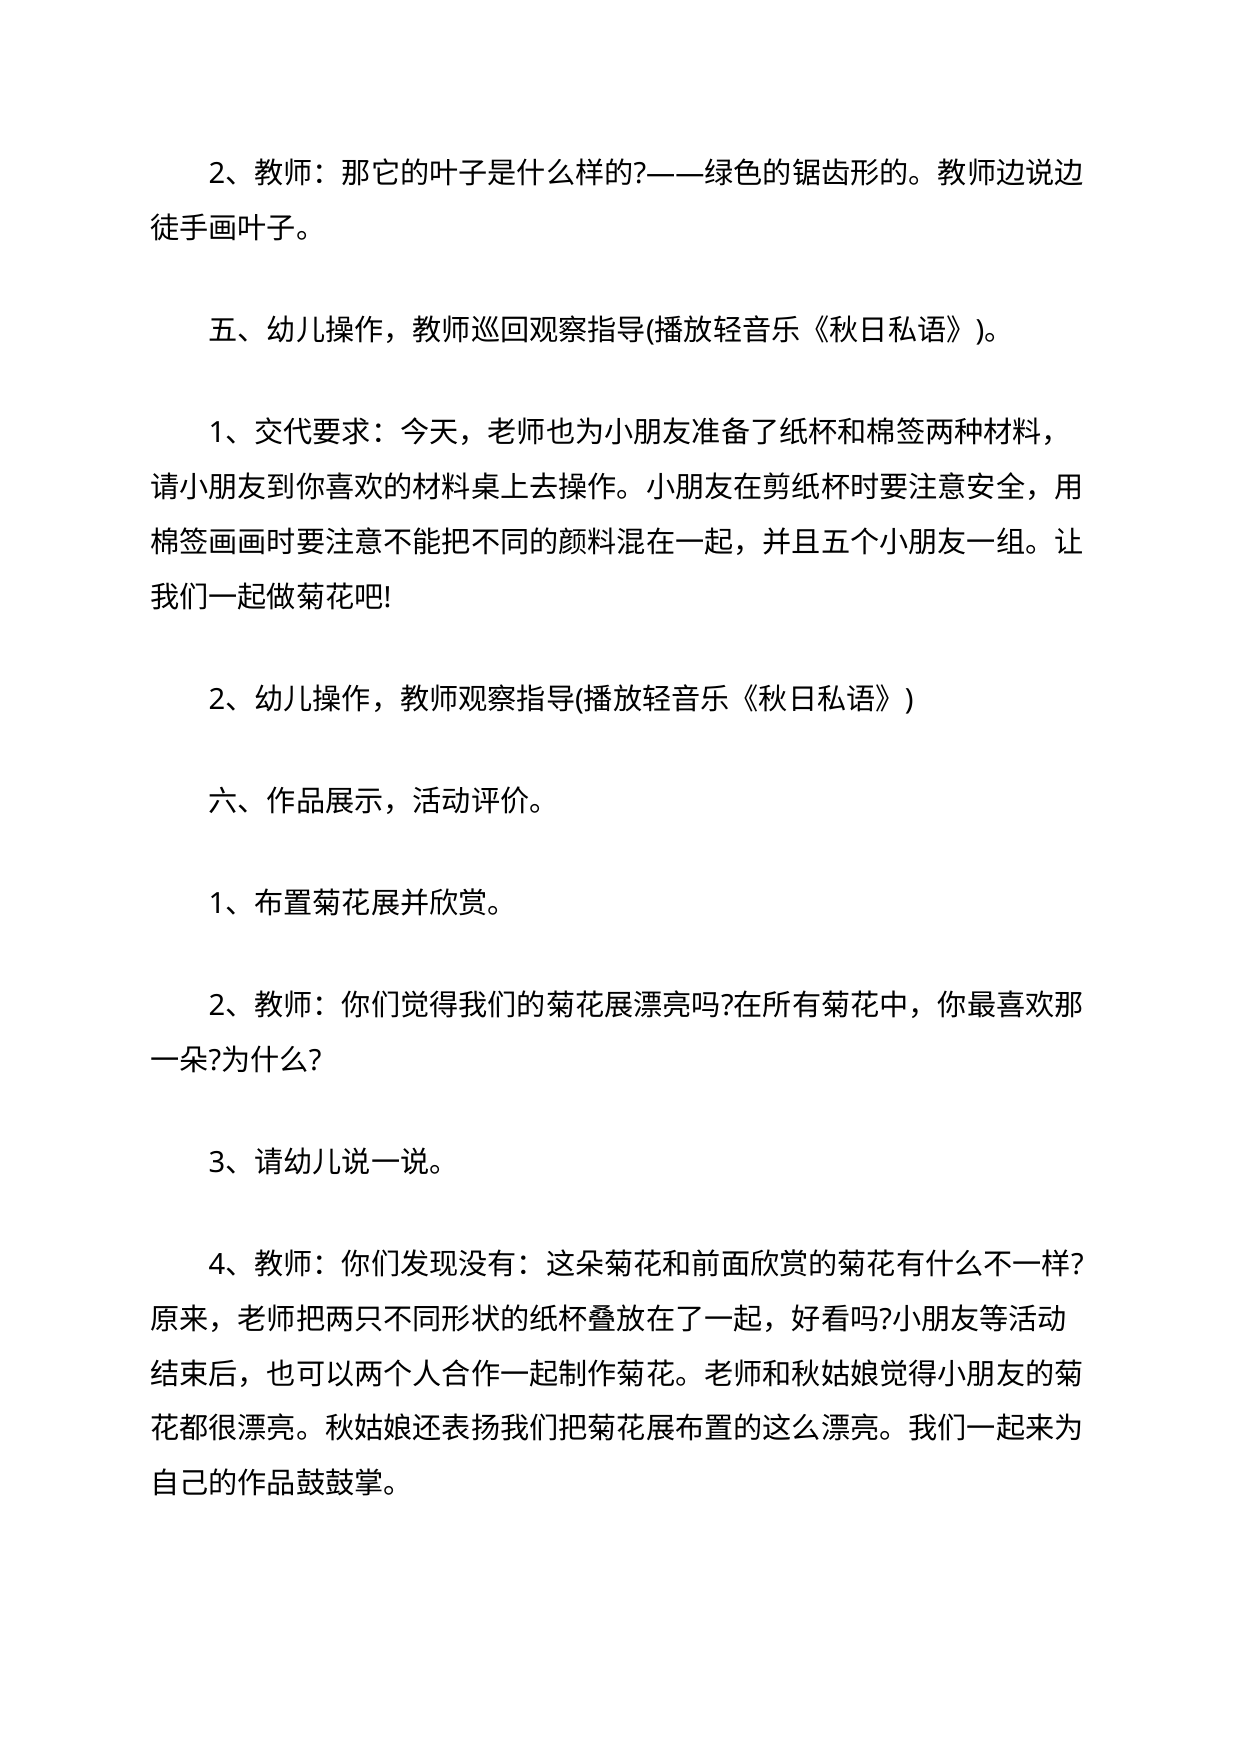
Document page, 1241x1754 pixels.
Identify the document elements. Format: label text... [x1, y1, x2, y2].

text 2、幼儿操作，教师观察指导(播放轻音乐《秋日私语》) [150, 676, 1090, 718]
text 2、教师：你们觉得我们的菊花展漂亮吗?在所有菊花中，你最喜欢那一朵?为什么? [150, 981, 1090, 1079]
text 4、教师：你们发现没有：这朵菊花和前面欣赏的菊花有什么不一样?原来，老师把两只不同形状的纸杯叠放在了一起，好看吗?小朋友等活动结束后，也可以两个人合作一起制作菊花。老师和秋姑娘觉得小朋友的菊花都很漂亮。秋姑娘还表扬我们把菊花展布置的这么漂亮。我们一起来为自己的作品鼓鼓掌。 [150, 1240, 1090, 1502]
text 1、布置菊花展并欣赏。 [150, 879, 1090, 922]
text 1、交代要求：今天，老师也为小朋友准备了纸杯和棉签两种材料，请小朋友到你喜欢的材料桌上去操作。小朋友在剪纸杯时要注意安全，用棉签画画时要注意不能把不同的颜料混在一起，并且五个小朋友一组。让我们一起做菊花吧! [150, 409, 1090, 616]
text 2、教师：那它的叶子是什么样的?——绿色的锯齿形的。教师边说边徒手画叶子。 [150, 150, 1090, 247]
text 六、作品展示，活动评价。 [150, 777, 1090, 820]
text 3、请幼儿说一说。 [150, 1138, 1090, 1181]
text 五、幼儿操作，教师巡回观察指导(播放轻音乐《秋日私语》)。 [150, 307, 1090, 349]
